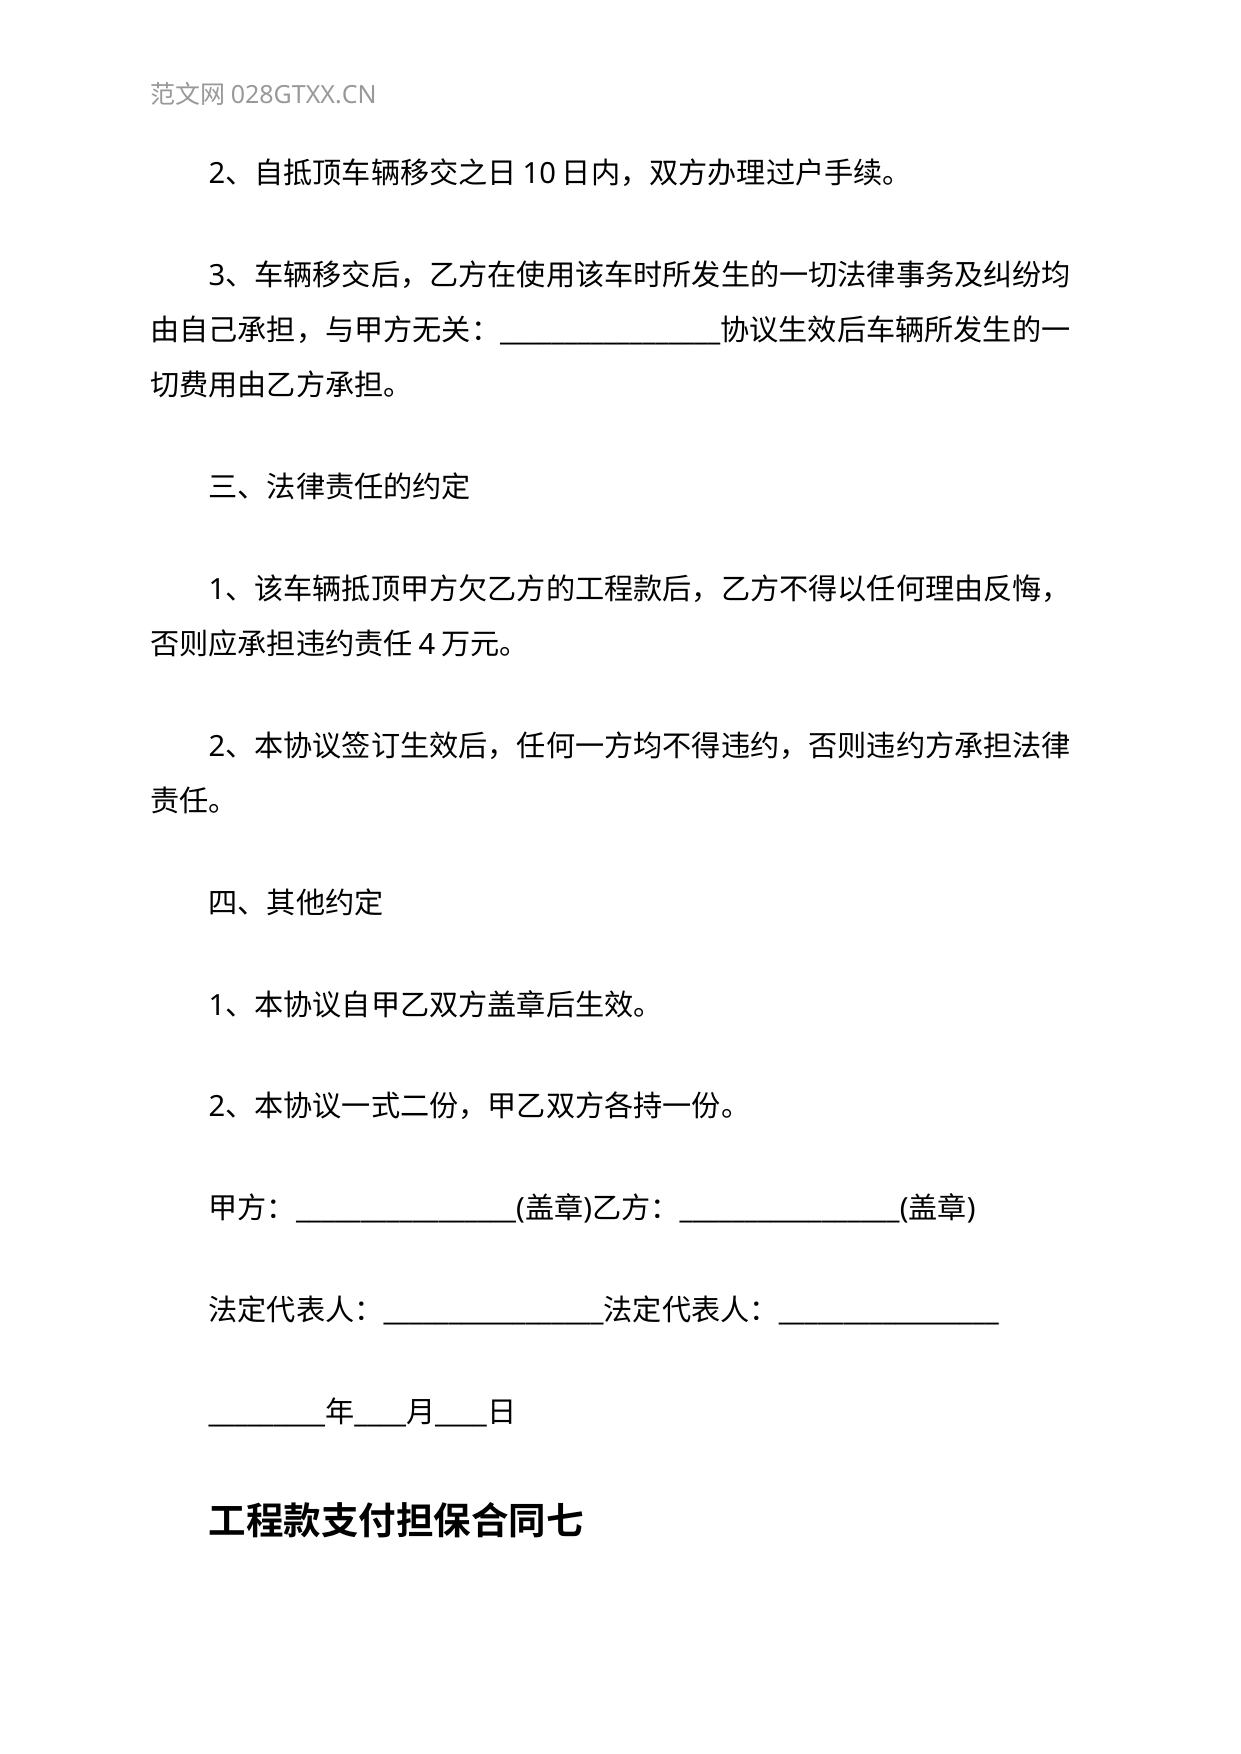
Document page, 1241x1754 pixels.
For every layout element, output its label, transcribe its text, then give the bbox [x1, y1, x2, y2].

text 3、车辆移交后，乙方在使用该车时所发生的一切法律事务及纠纷均由自己承担，与甲方无关：_________________协议生效后车辆所发生的一切费用由乙方承担。 [150, 252, 1090, 404]
text _________年____月____日 [150, 1389, 1090, 1431]
text 2、本协议签订生效后，任何一方均不得违约，否则违约方承担法律责任。 [150, 722, 1090, 820]
text 甲方：_________________(盖章)乙方：_________________(盖章) [150, 1185, 1090, 1227]
text 法定代表人：_________________法定代表人：_________________ [150, 1287, 1090, 1329]
text 工程款支付担保合同七 [150, 1491, 1090, 1545]
text 1、本协议自甲乙双方盖章后生效。 [150, 981, 1090, 1023]
text 四、其他约定 [150, 879, 1090, 922]
text 三、法律责任的约定 [150, 464, 1090, 506]
text 1、该车辆抵顶甲方欠乙方的工程款后，乙方不得以任何理由反悔，否则应承担违约责任4万元。 [150, 566, 1090, 663]
text 2、本协议一式二份，甲乙双方各持一份。 [150, 1083, 1090, 1125]
text 2、自抵顶车辆移交之日10日内，双方办理过户手续。 [150, 150, 1090, 192]
